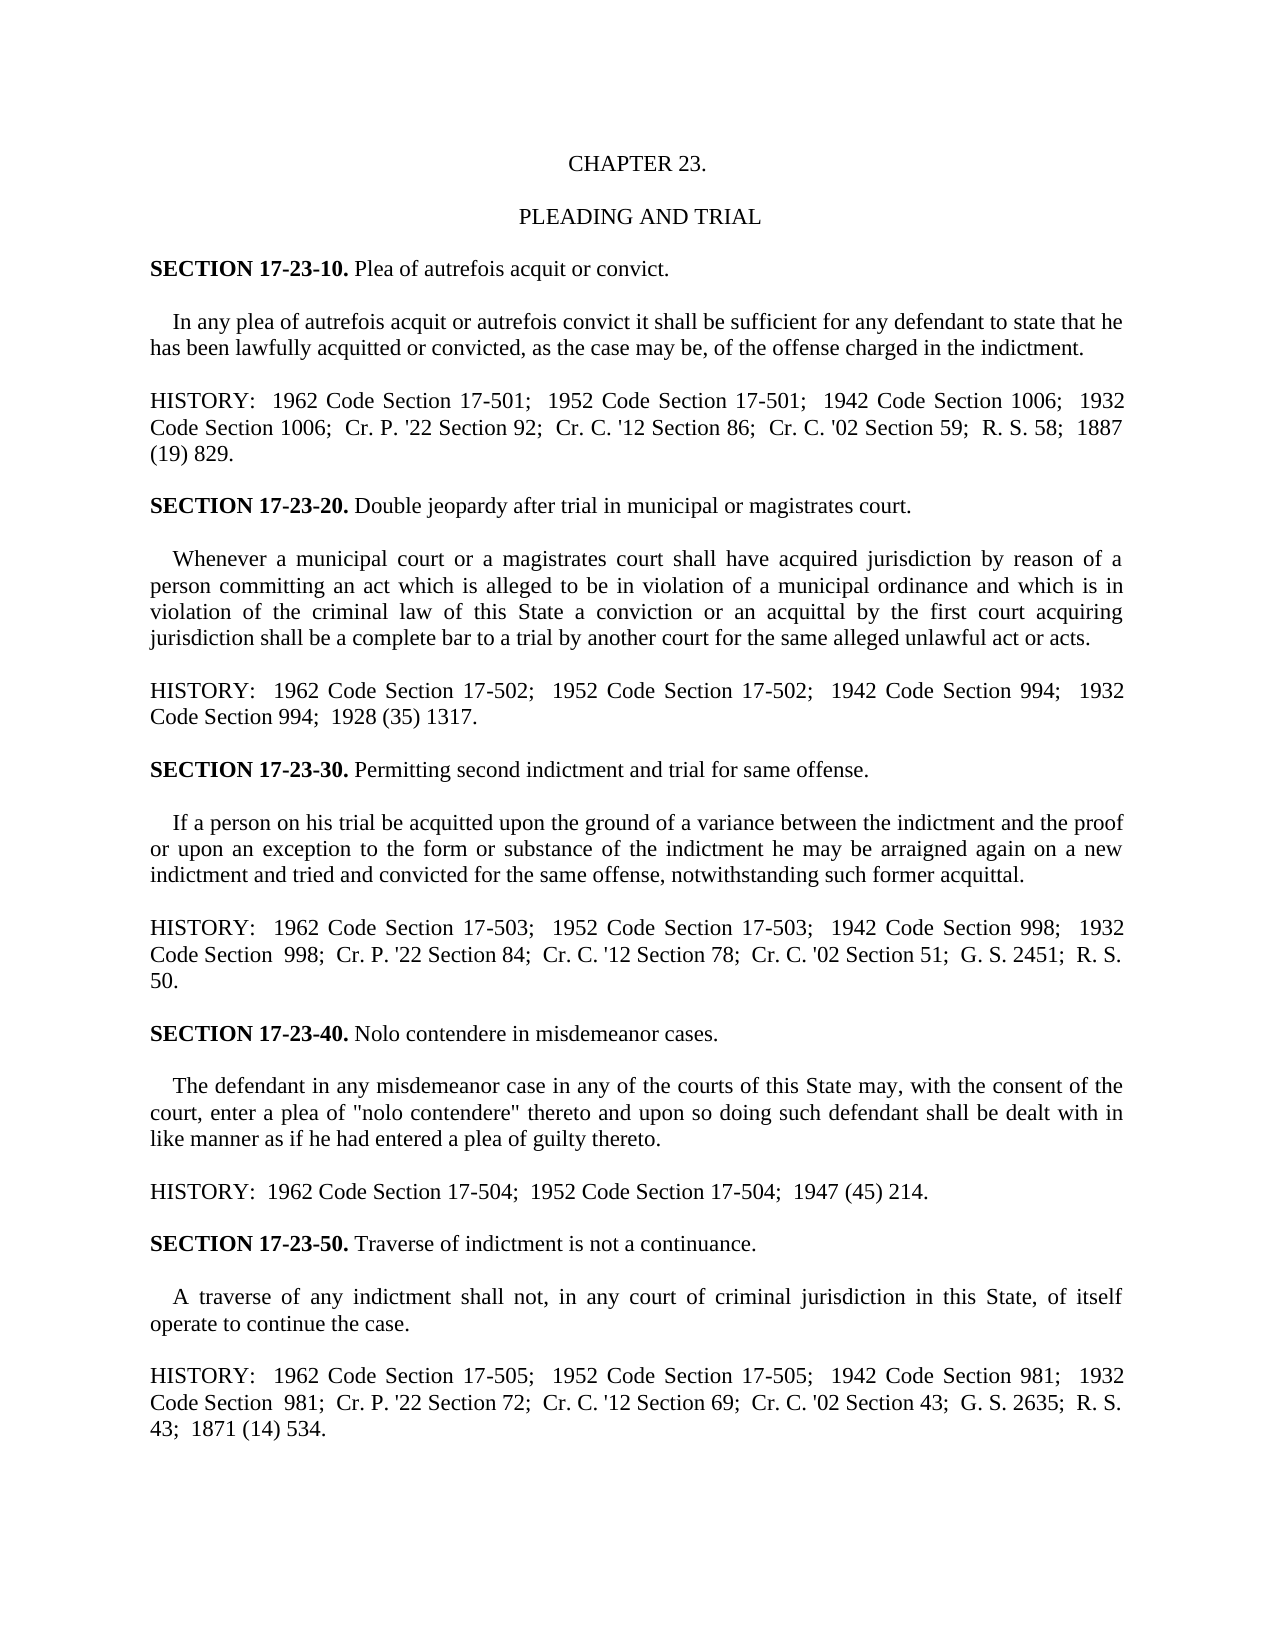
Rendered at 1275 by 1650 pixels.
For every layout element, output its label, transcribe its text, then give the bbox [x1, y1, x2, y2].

text SECTION 17-23-50. Traverse of indictment is not a continuance. [150, 1231, 1125, 1257]
text The defendant in any misdemeanor case in any of the courts of this State may, with the consent of the court, enter a plea of "nolo contendere" thereto and upon so doing such defendant shall be dealt with in like manner as if he had entered a plea of guilty thereto. [150, 1072, 1125, 1151]
text SECTION 17-23-10. Plea of autrefois acquit or convict. [150, 255, 1125, 282]
text A traverse of any indictment shall not, in any court of criminal jurisdiction in this State, of itself operate to continue the case. [150, 1283, 1125, 1336]
text HISTORY: 1962 Code Section 17-501; 1952 Code Section 17-501; 1942 Code Section 1006; 1932 Code Section 1006; Cr. P. '22 Section 92; Cr. C. '12 Section 86; Cr. C. '02 Section 59; R. S. 58; 1887 (19) 829. [150, 387, 1125, 466]
text SECTION 17-23-40. Nolo contendere in misdemeanor cases. [150, 1020, 1125, 1046]
text HISTORY: 1962 Code Section 17-505; 1952 Code Section 17-505; 1942 Code Section 981; 1932 Code Section 981; Cr. P. '22 Section 72; Cr. C. '12 Section 69; Cr. C. '02 Section 43; G. S. 2635; R. S. 43; 1871 (14) 534. [150, 1362, 1125, 1441]
text If a person on his trial be acquitted upon the ground of a variance between the indictment and the proof or upon an exception to the form or substance of the indictment he may be arraigned again on a new indictment and tried and convicted for the same offense, notwithstanding such former acquittal. [150, 809, 1125, 888]
text PLEADING AND TRIAL [150, 203, 1125, 229]
text In any plea of autrefois acquit or autrefois convict it shall be sufficient for any defendant to state that he has been lawfully acquitted or convicted, as the case may be, of the offense charged in the indictment. [150, 308, 1125, 361]
text CHAPTER 23. [150, 150, 1125, 176]
text Whenever a municipal court or a magistrates court shall have acquired jurisdiction by reason of a person committing an act which is alleged to be in violation of a municipal ordinance and which is in violation of the criminal law of this State a conviction or an acquittal by the first court acquiring jurisdiction shall be a complete bar to a trial by another court for the same alleged unlawful act or acts. [150, 545, 1125, 651]
text HISTORY: 1962 Code Section 17-503; 1952 Code Section 17-503; 1942 Code Section 998; 1932 Code Section 998; Cr. P. '22 Section 84; Cr. C. '12 Section 78; Cr. C. '02 Section 51; G. S. 2451; R. S. 50. [150, 914, 1125, 993]
text HISTORY: 1962 Code Section 17-502; 1952 Code Section 17-502; 1942 Code Section 994; 1932 Code Section 994; 1928 (35) 1317. [150, 677, 1125, 730]
text SECTION 17-23-20. Double jeopardy after trial in municipal or magistrates court. [150, 493, 1125, 519]
text HISTORY: 1962 Code Section 17-504; 1952 Code Section 17-504; 1947 (45) 214. [150, 1178, 1125, 1204]
text SECTION 17-23-30. Permitting second indictment and trial for same offense. [150, 756, 1125, 782]
